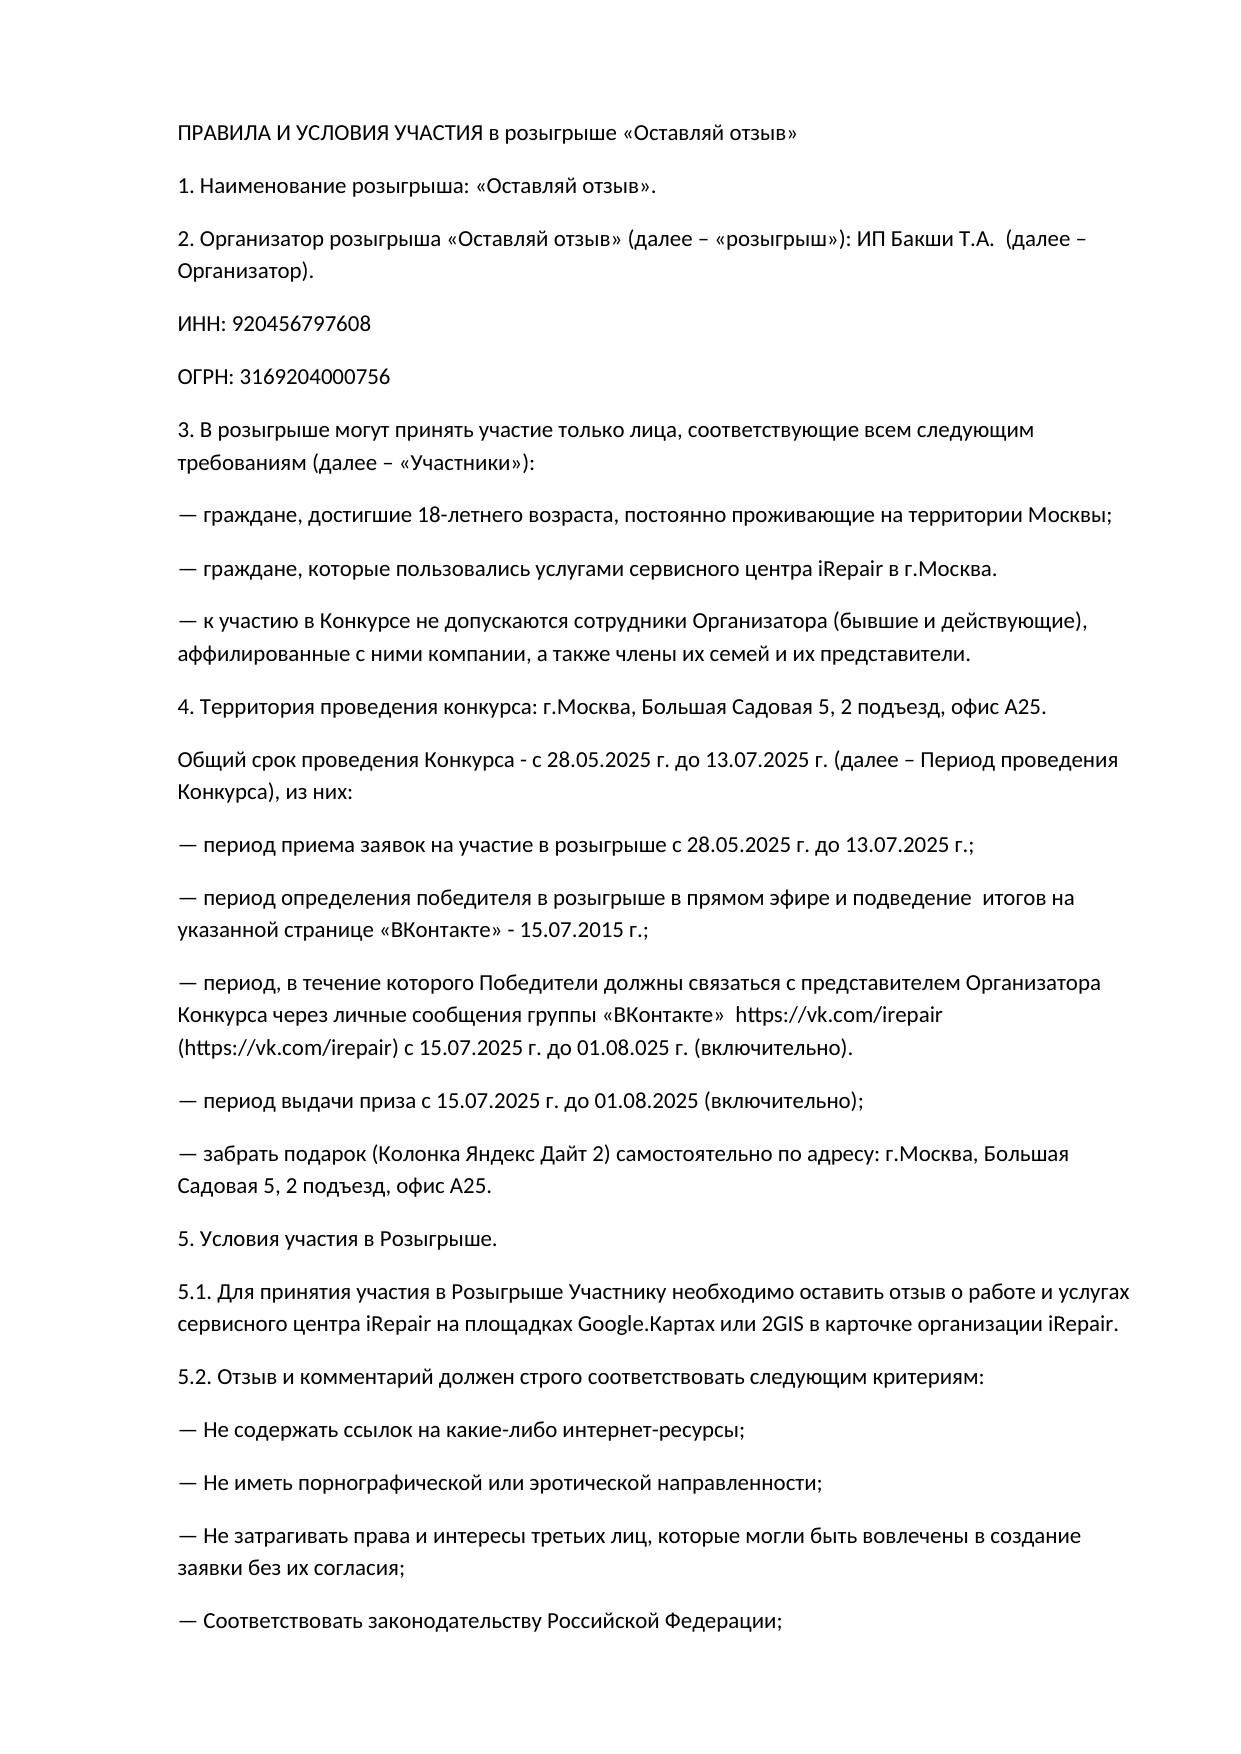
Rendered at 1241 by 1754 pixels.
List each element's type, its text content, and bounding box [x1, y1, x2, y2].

text 1. Наименование розыгрыша: «Оставляй отзыв». [177, 171, 1152, 199]
text 2. Организатор розыгрыша «Оставляй отзыв» (далее – «розыгрыш»): ИП Бакши Т.А. (далее – Организатор). [177, 224, 1152, 284]
text — граждане, которые пользовались услугами сервисного центра iRepair в г.Москва. [177, 554, 1152, 582]
text — к участию в Конкурсе не допускаются сотрудники Организатора (бывшие и действующие), аффилированные с ними компании, а также члены их семей и их представители. [177, 607, 1152, 667]
text 5.2. Отзыв и комментарий должен строго соответствовать следующим критериям: [177, 1362, 1152, 1390]
text — период выдачи приза с 15.07.2025 г. до 01.08.2025 (включительно); [177, 1086, 1152, 1114]
text ИНН: 920456797608 [177, 309, 1152, 337]
text — Не иметь порнографической или эротической направленности; [177, 1468, 1152, 1496]
text 4. Территория проведения конкурса: г.Москва, Большая Садовая 5, 2 подъезд, офис A25. [177, 692, 1152, 720]
text Общий срок проведения Конкурса - с 28.05.2025 г. до 13.07.2025 г. (далее – Период проведения Конкурса), из них: [177, 745, 1152, 805]
text — Не затрагивать права и интересы третьих лиц, которые могли быть вовлечены в создание заявки без их согласия; [177, 1521, 1152, 1581]
text — период приема заявок на участие в розыгрыше с 28.05.2025 г. до 13.07.2025 г.; [177, 830, 1152, 858]
text 5.1. Для принятия участия в Розыгрыше Участнику необходимо оставить отзыв о работе и услугах сервисного центра iRepair на площадках Google.Картах или 2GIS в карточке организации iRepair. [177, 1277, 1152, 1337]
text — период определения победителя в розыгрыше в прямом эфире и подведение итогов на указанной странице «ВКонтакте» - 15.07.2015 г.; [177, 883, 1152, 943]
text — забрать подарок (Колонка Яндекс Дайт 2) самостоятельно по адресу: г.Москва, Большая Садовая 5, 2 подъезд, офис А25. [177, 1139, 1152, 1199]
text — Не содержать ссылок на какие-либо интернет-ресурсы; [177, 1415, 1152, 1443]
text ОГРН: 3169204000756 [177, 362, 1152, 390]
text — Соответствовать законодательству Российской Федерации; [177, 1606, 1152, 1634]
text 5. Условия участия в Розыгрыше. [177, 1224, 1152, 1252]
text ПРАВИЛА И УСЛОВИЯ УЧАСТИЯ в розыгрыше «Оставляй отзыв» [177, 118, 1152, 146]
text 3. В розыгрыше могут принять участие только лица, соответствующие всем следующим требованиям (далее – «Участники»): [177, 415, 1152, 476]
text — граждане, достигшие 18-летнего возраста, постоянно проживающие на территории Москвы; [177, 501, 1152, 529]
text — период, в течение которого Победители должны связаться с представителем Организатора Конкурса через личные сообщения группы «ВКонтакте» https://vk.com/irepair (https://vk.com/irepair) с 15.07.2025 г. до 01.08.025 г. (включительно). [177, 968, 1152, 1061]
